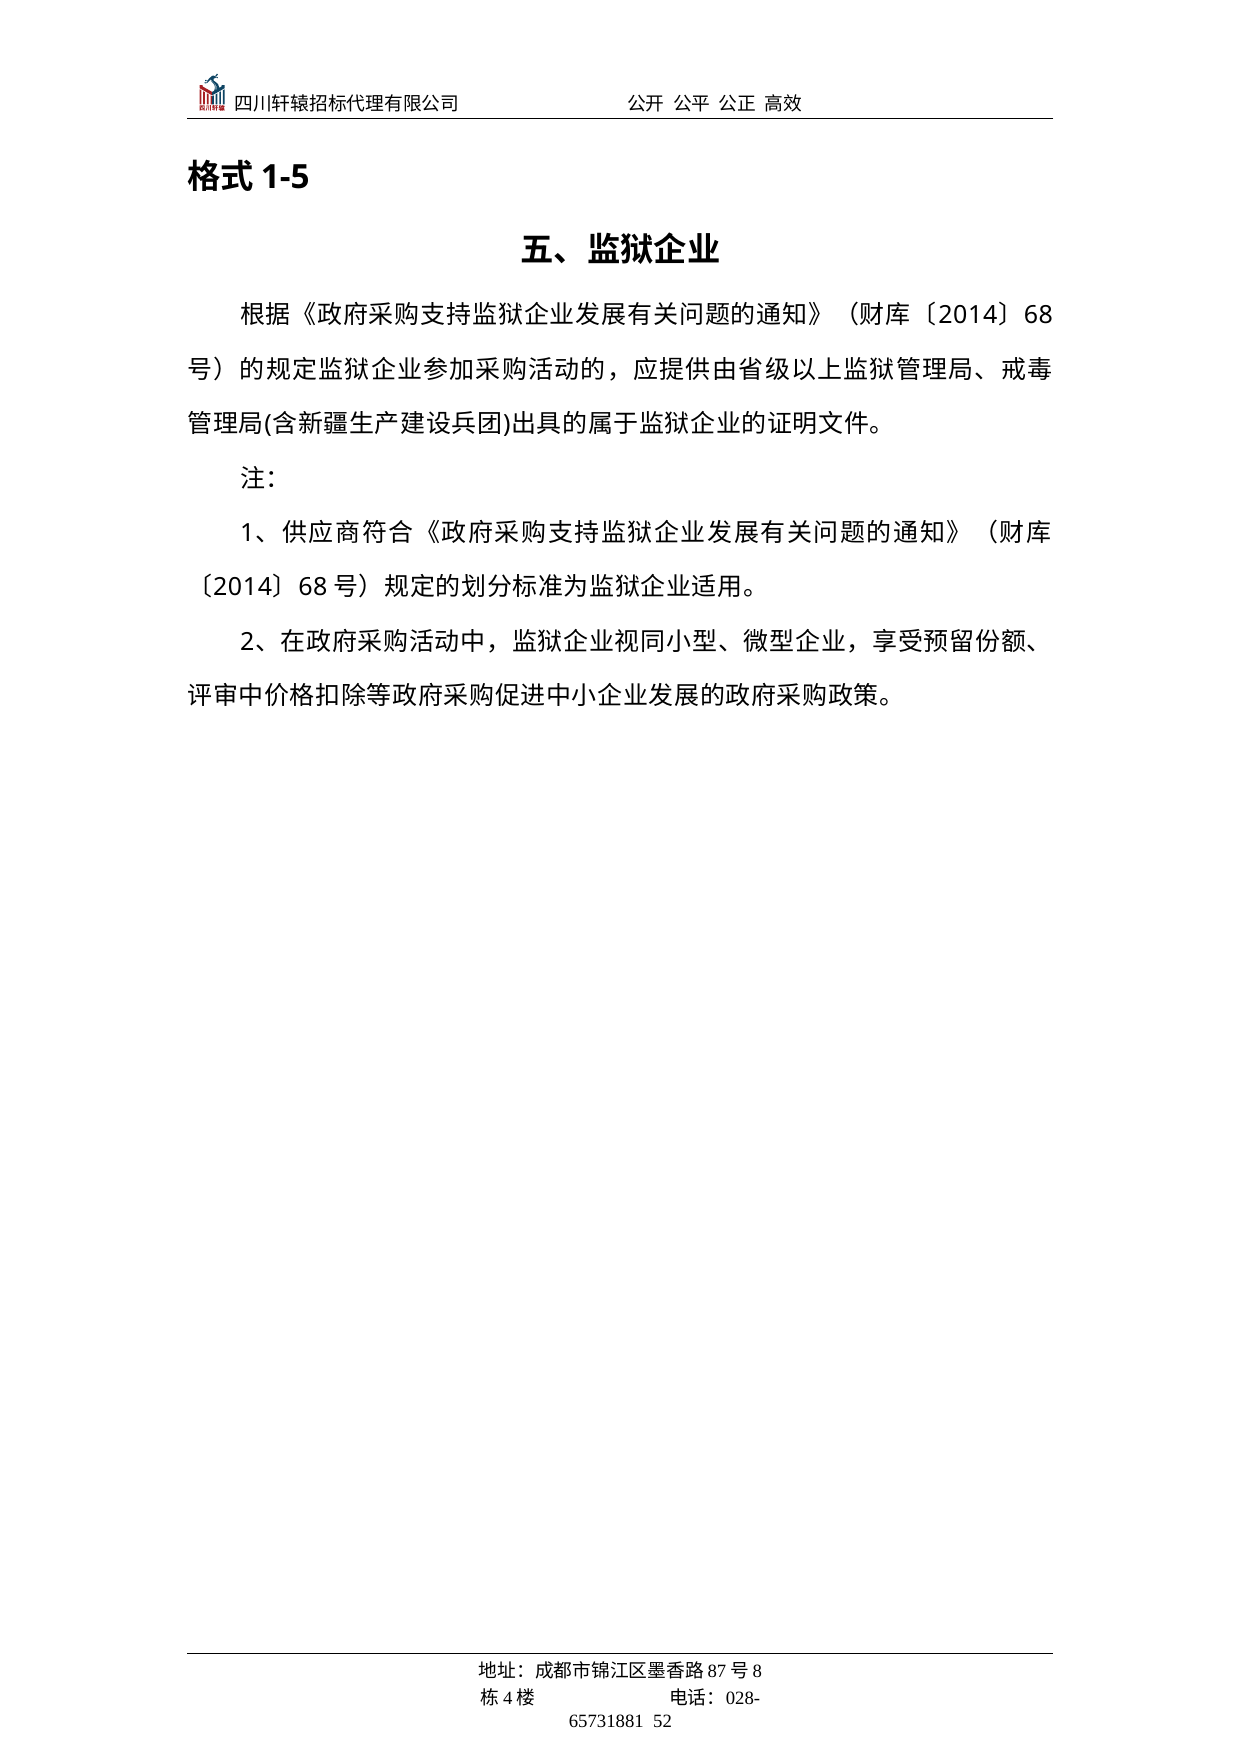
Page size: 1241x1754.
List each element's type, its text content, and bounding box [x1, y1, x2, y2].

text 根据《政府采购支持监狱企业发展有关问题的通知》（财库〔2014〕68号）的规定监狱企业参加采购活动的，应提供由省级以上监狱管理局、戒毒管理局(含新疆生产建设兵团)出具的属于监狱企业的证明文件。 [187, 295, 1053, 440]
text 2、在政府采购活动中，监狱企业视同小型、微型企业，享受预留份额、评审中价格扣除等政府采购促进中小企业发展的政府采购政策。 [187, 621, 1053, 712]
text 格式1-5 [187, 150, 1053, 198]
list 五、监狱企业 [187, 223, 1053, 271]
text 1、供应商符合《政府采购支持监狱企业发展有关问题的通知》（财库〔2014〕68号）规定的划分标准为监狱企业适用。 [187, 512, 1053, 603]
text 注： [187, 458, 1053, 494]
